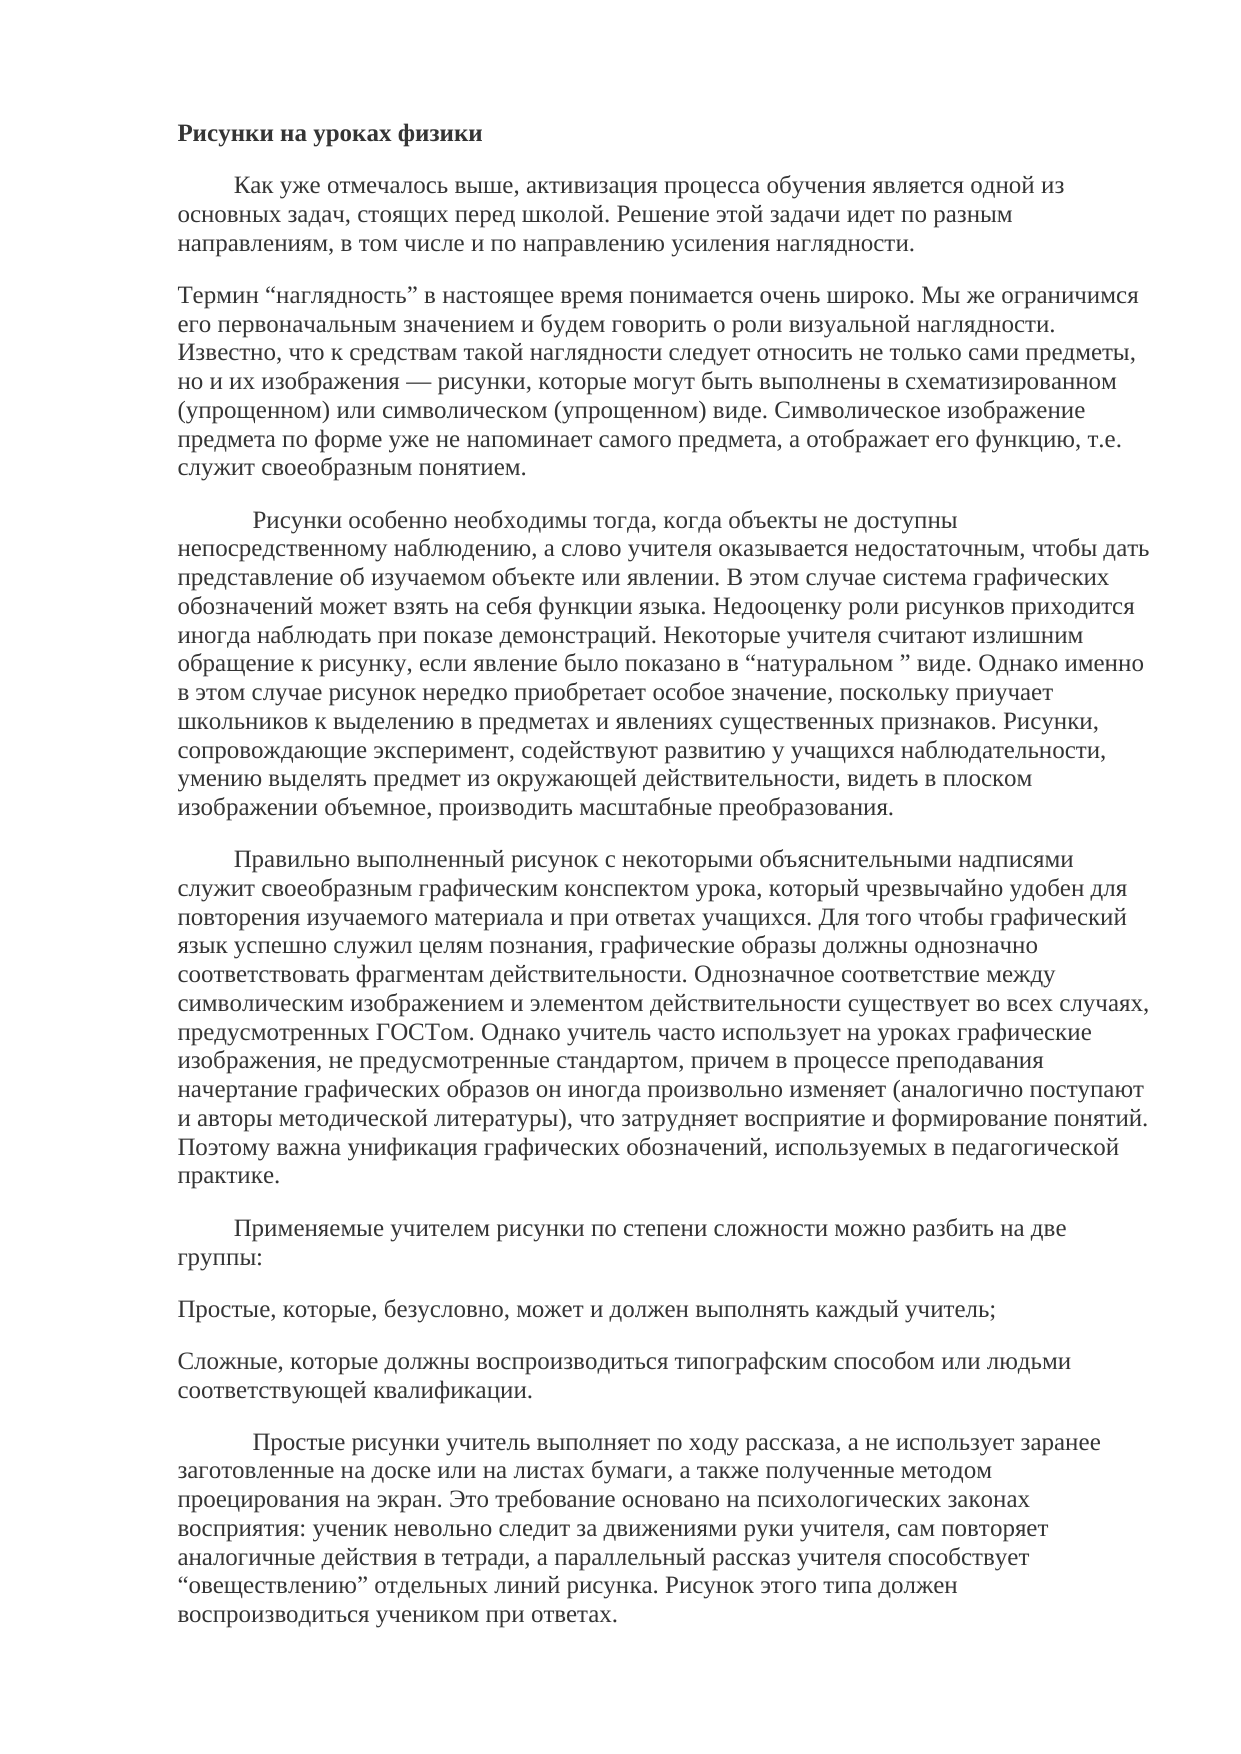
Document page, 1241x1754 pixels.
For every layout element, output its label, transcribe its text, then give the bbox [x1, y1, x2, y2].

text Простые, которые, безусловно, может и должен выполнять каждый учитель; [177, 1294, 1152, 1322]
text Термин “наглядность” в настоящее время понимается очень широко. Мы же ограничимся его первоначальным значением и будем говорить о роли визуальной наглядности. Известно, что к средствам такой наглядности следует относить не только сами предметы, но и их изображения — рисунки, которые могут быть выполнены в схематизированном (упрощенном) или символическом (упрощенном) виде. Символическое изображение предмета по форме уже не напоминает самого предмета, а отображает его функцию, т.е. служит своеобразным понятием. [177, 280, 1152, 481]
text Рисунки особенно необходимы тогда, когда объекты не доступны непосредственному наблюдению, а слово учителя оказывается недостаточным, чтобы дать представление об изучаемом объекте или явлении. В этом случае система графических обозначений может взять на себя функции языка. Недооценку роли рисунков приходится иногда наблюдать при показе демонстраций. Некоторые учителя считают излишним обращение к рисунку, если явление было показано в “натуральном ” виде. Однако именно в этом случае рисунок нередко приобретает особое значение, поскольку приучает школьников к выделению в предметах и явлениях существенных признаков. Рисунки, сопровождающие эксперимент, содействуют развитию у учащихся наблюдательности, умению выделять предмет из окружающей действительности, видеть в плоском изображении объемное, производить масштабные преобразования. [177, 505, 1152, 821]
text Применяемые учителем рисунки по степени сложности можно разбить на две группы: [177, 1213, 1152, 1270]
text Как уже отмечалось выше, активизация процесса обучения является одной из основных задач, стоящих перед школой. Решение этой задачи идет по разным направлениям, в том числе и по направлению усиления наглядности. [177, 170, 1152, 257]
text Правильно выполненный рисунок с некоторыми объяснительными надписями служит своеобразным графическим конспектом урока, который чрезвычайно удобен для повторения изучаемого материала и при ответах учащихся. Для того чтобы графический язык успешно служил целям познания, графические образы должны однозначно соответствовать фрагментам действительности. Однозначное соответствие между символическим изображением и элементом действительности существует во всех случаях, предусмотренных ГОСТом. Однако учитель часто использует на уроках графические изображения, не предусмотренные стандартом, причем в процессе преподавания начертание графических образов он иногда произвольно изменяет (аналогично поступают и авторы методической литературы), что затрудняет восприятие и формирование понятий. Поэтому важна унификация графических обозначений, используемых в педагогической практике. [177, 844, 1152, 1189]
text Сложные, которые должны воспроизводиться типографским способом или людьми соответствующей квалификации. [177, 1346, 1152, 1403]
text Рисунки на уроках физики [177, 118, 1152, 147]
text Простые рисунки учитель выполняет по ходу рассказа, а не использует заранее заготовленные на доске или на листах бумаги, а также полученные методом проецирования на экран. Это требование основано на психологических законах восприятия: ученик невольно следит за движениями руки учителя, сам повторяет аналогичные действия в тетради, а параллельный рассказ учителя способствует “овеществлению” отдельных линий рисунка. Рисунок этого типа должен воспроизводиться учеником при ответах. [177, 1427, 1152, 1628]
